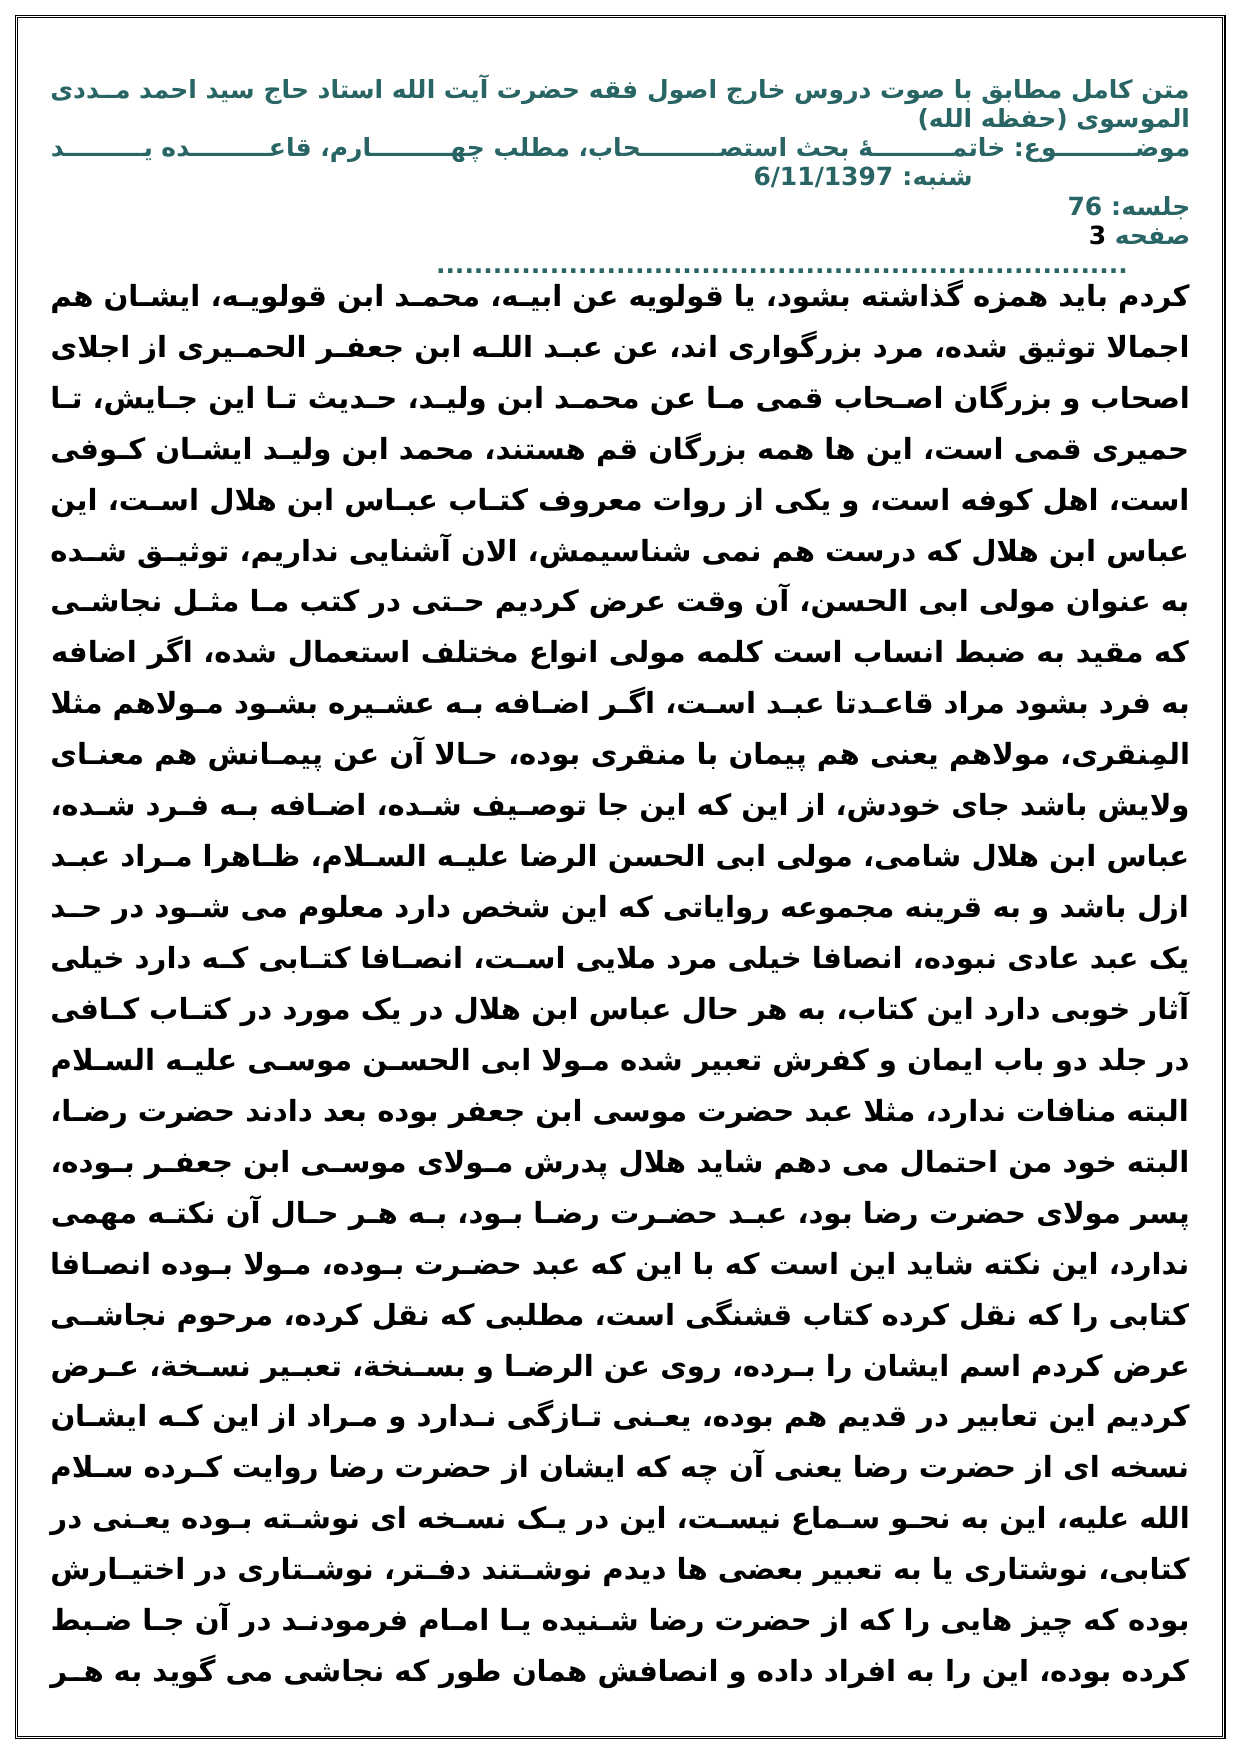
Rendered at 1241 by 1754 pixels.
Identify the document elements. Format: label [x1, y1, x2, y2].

text [50, 279, 1190, 1688]
